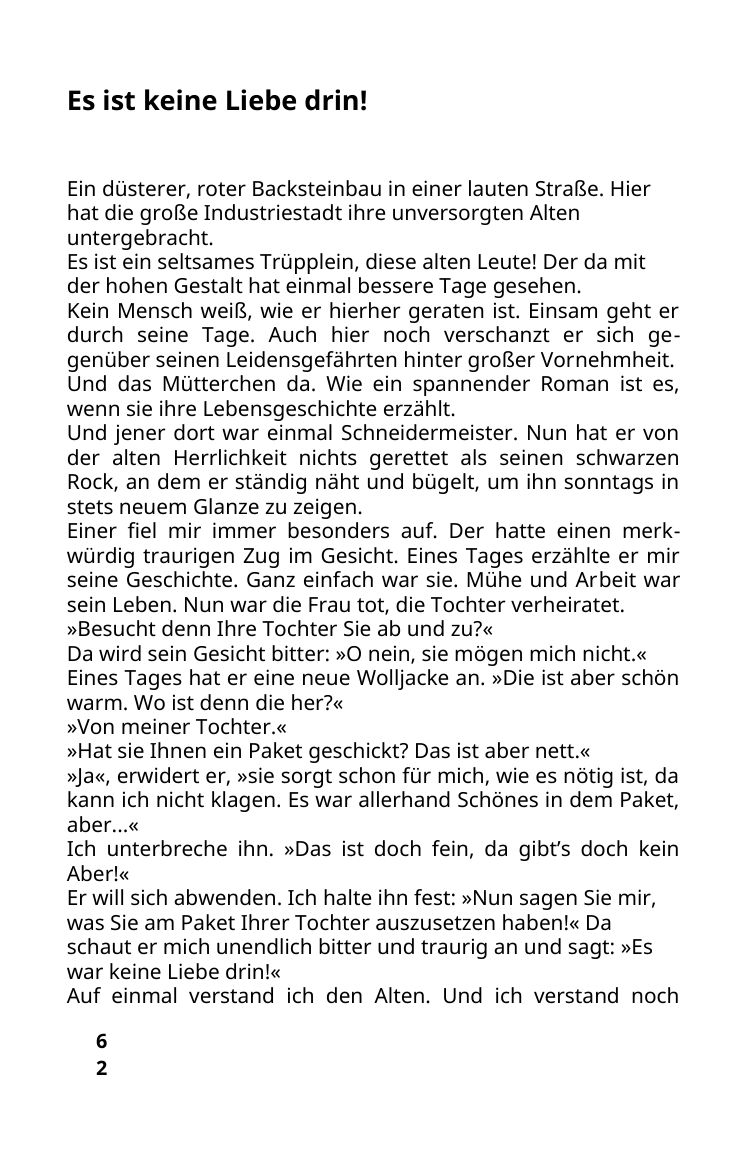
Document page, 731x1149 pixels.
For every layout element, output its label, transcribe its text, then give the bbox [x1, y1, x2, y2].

text Kein Mensch weiß, wie er hierher geraten ist. Einsam geht er durch seine Tage. Auch hier noch verschanzt er sich gegenüber seinen Leidensgefährten hinter großer Vornehmheit. [67, 299, 680, 372]
text Und das Mütterchen da. Wie ein spannender Roman ist es, wenn sie ihre Lebensgeschichte erzählt. [67, 372, 680, 421]
text Es ist ein seltsames Trüpplein, diese alten Leute! Der da mit der hohen Gestalt hat einmal bessere Tage gesehen. [67, 250, 680, 299]
text »Ja«, erwidert er, »sie sorgt schon für mich, wie es nötig ist, da kann ich nicht klagen. Es war allerhand Schönes in dem Paket, aber...« [67, 764, 680, 837]
text Ich unterbreche ihn. »Das ist doch fein, da gibt’s doch kein Aber!« [67, 837, 680, 886]
text Und jener dort war einmal Schneidermeister. Nun hat er von der alten Herrlichkeit nichts gerettet als seinen schwarzen Rock, an dem er ständig näht und bügelt, um ihn sonntags in stets neuem Glanze zu zeigen. [67, 421, 680, 519]
text Da wird sein Gesicht bitter: »O nein, sie mögen mich nicht.« [67, 641, 680, 666]
text »Besucht denn Ihre Tochter Sie ab und zu?« [67, 617, 730, 641]
text »Von meiner Tochter.« [67, 715, 730, 739]
subtitle Es ist keine Liebe drin! [67, 89, 730, 116]
text »Hat sie Ihnen ein Paket geschickt? Das ist aber nett.« [67, 739, 730, 764]
text Ein düsterer, roter Backsteinbau in einer lauten Straße. Hier hat die große Industriestadt ihre unversorgten Alten untergebracht. [67, 176, 680, 250]
text Eines Tages hat er eine neue Wolljacke an. »Die ist aber schön warm. Wo ist denn die her?« [67, 666, 680, 715]
text Einer fiel mir immer besonders auf. Der hatte einen merkwürdig traurigen Zug im Gesicht. Eines Tages erzählte er mir seine Geschichte. Ganz einfach war sie. Mühe und Arbeit war sein Leben. Nun war die Frau tot, die Tochter verheiratet. [67, 519, 680, 617]
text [67, 984, 680, 1009]
text Er will sich abwenden. Ich halte ihn fest: »Nun sagen Sie mir, was Sie am Paket Ihrer Tochter auszusetzen haben!« Da schaut er mich unendlich bitter und traurig an und sagt: »Es war keine Liebe drin!« [67, 886, 680, 984]
